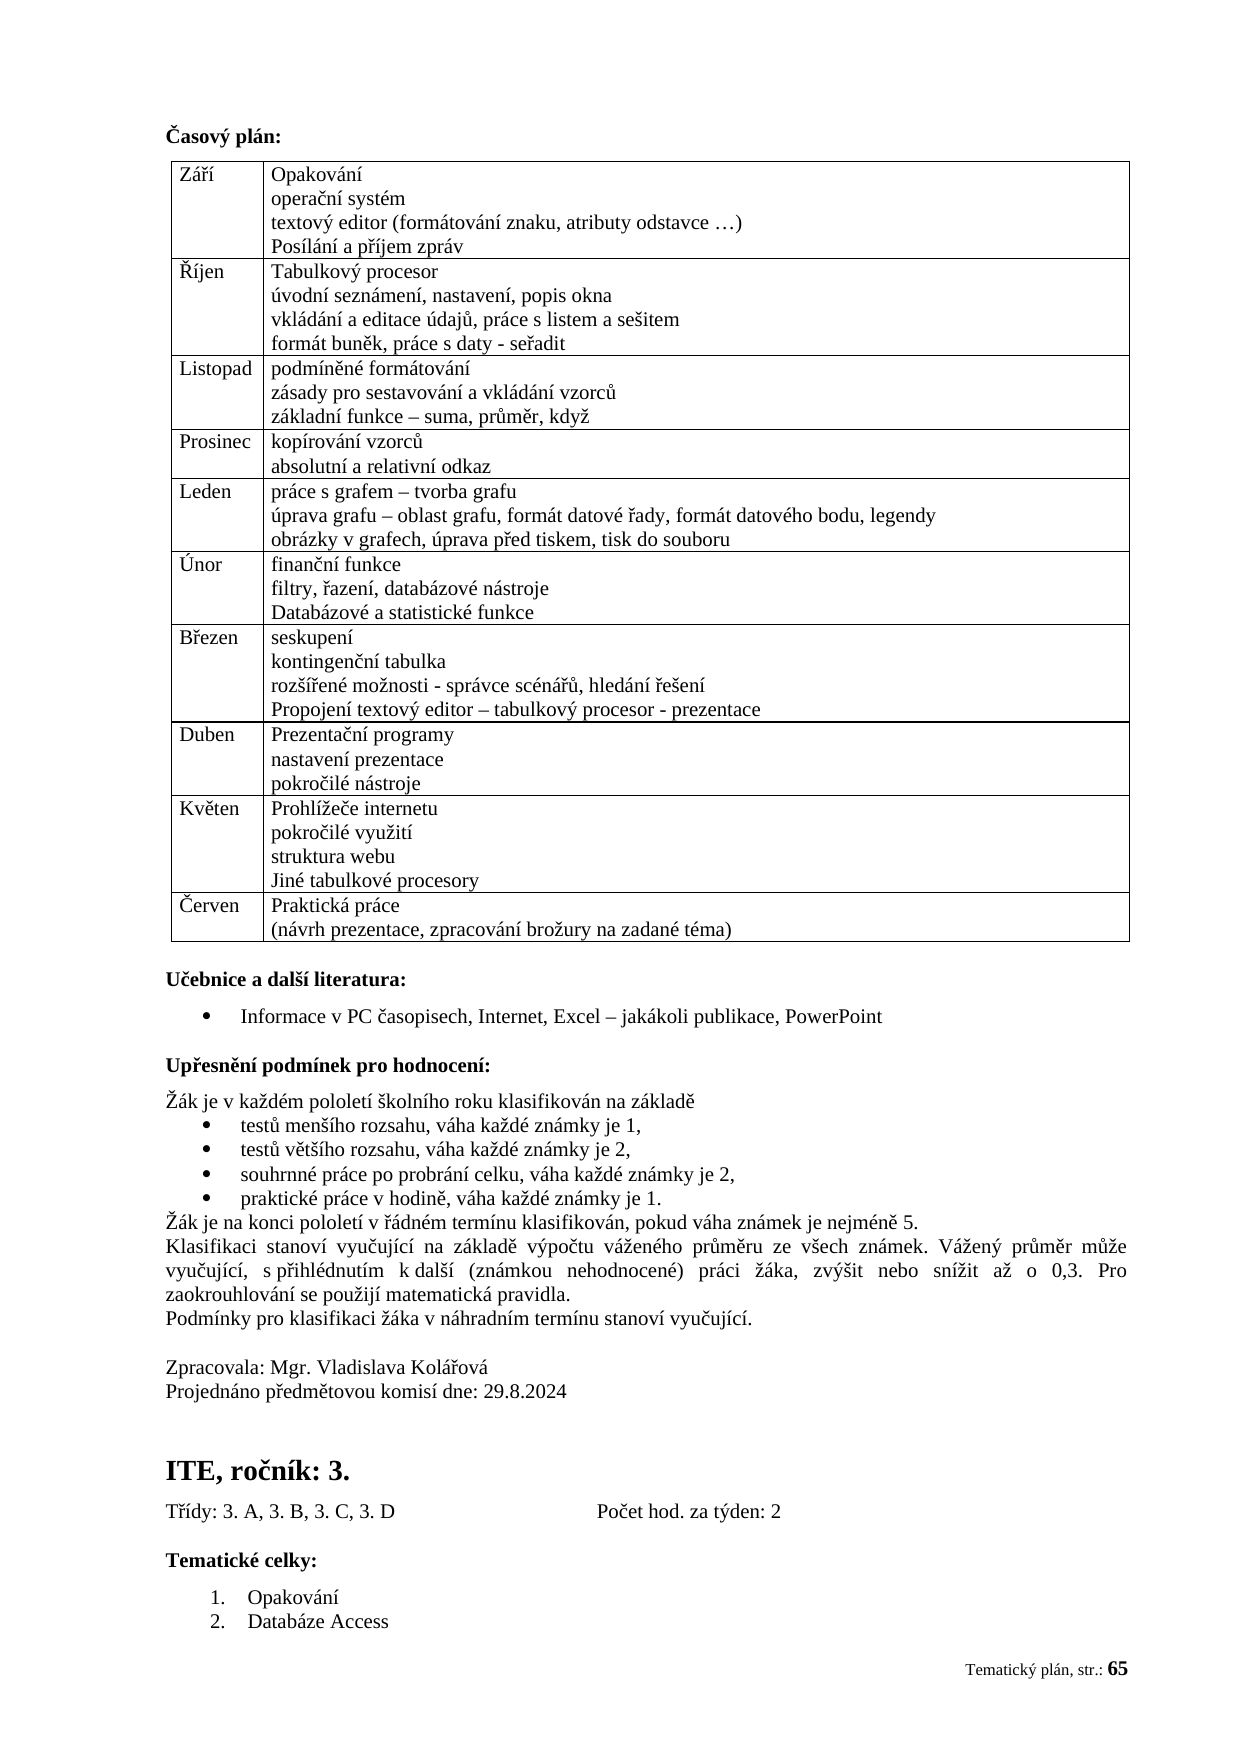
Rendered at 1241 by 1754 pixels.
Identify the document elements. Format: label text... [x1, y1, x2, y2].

text ITE, ročník: 3. [165, 1453, 1128, 1487]
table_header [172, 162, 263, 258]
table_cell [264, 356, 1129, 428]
text Upřesnění podmínek pro hodnocení: [165, 1053, 1128, 1077]
text Informace v PC časopisech, Internet, Excel – jakákoli publikace, PowerPoint [203, 1004, 1128, 1028]
text souhrnné práce po probrání celku, váha každé známky je 2, [203, 1161, 1128, 1186]
text Třídy: 3. A, 3. B, 3. C, 3. D Počet hod. za týden: 2 [165, 1499, 1128, 1523]
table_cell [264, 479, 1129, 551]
text Podmínky pro klasifikaci žáka v náhradním termínu stanoví vyučující. [165, 1306, 1128, 1330]
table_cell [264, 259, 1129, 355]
text Učebnice a další literatura: [165, 967, 1128, 991]
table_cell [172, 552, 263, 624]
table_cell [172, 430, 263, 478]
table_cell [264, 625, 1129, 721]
text Žák je v každém pololetí školního roku klasifikován na základě [165, 1089, 1128, 1113]
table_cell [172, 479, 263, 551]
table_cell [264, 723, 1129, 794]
text Klasifikaci stanoví vyučující na základě výpočtu váženého průměru ze všech známek. Vážený průměr může vyučující, s přihlédnutím k další (známkou nehodnocené) práci žáka, zvýšit nebo snížit až o 0,3. Pro zaokrouhlování se použijí matematická pravidla. [165, 1234, 1128, 1306]
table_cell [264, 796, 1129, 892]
text testů většího rozsahu, váha každé známky je 2, [203, 1137, 1128, 1161]
text testů menšího rozsahu, váha každé známky je 1, [203, 1113, 1128, 1137]
text Tematické celky: [165, 1548, 1128, 1572]
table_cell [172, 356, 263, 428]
list Opakování [210, 1585, 1128, 1609]
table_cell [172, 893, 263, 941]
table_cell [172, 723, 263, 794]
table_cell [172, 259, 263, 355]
text praktické práce v hodině, váha každé známky je 1. [203, 1186, 1128, 1209]
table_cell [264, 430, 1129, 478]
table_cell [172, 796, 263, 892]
text Zpracovala: Mgr. Vladislava Kolářová [165, 1355, 1128, 1379]
text Časový plán: [165, 124, 1128, 148]
list Databáze Access [210, 1609, 1128, 1633]
text Žák je na konci pololetí v řádném termínu klasifikován, pokud váha známek je nejméně 5. [165, 1209, 1128, 1234]
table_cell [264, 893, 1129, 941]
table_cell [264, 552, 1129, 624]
text Projednáno předmětovou komisí dne: 29.8.2024 [165, 1379, 1128, 1403]
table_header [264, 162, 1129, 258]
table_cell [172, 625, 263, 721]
